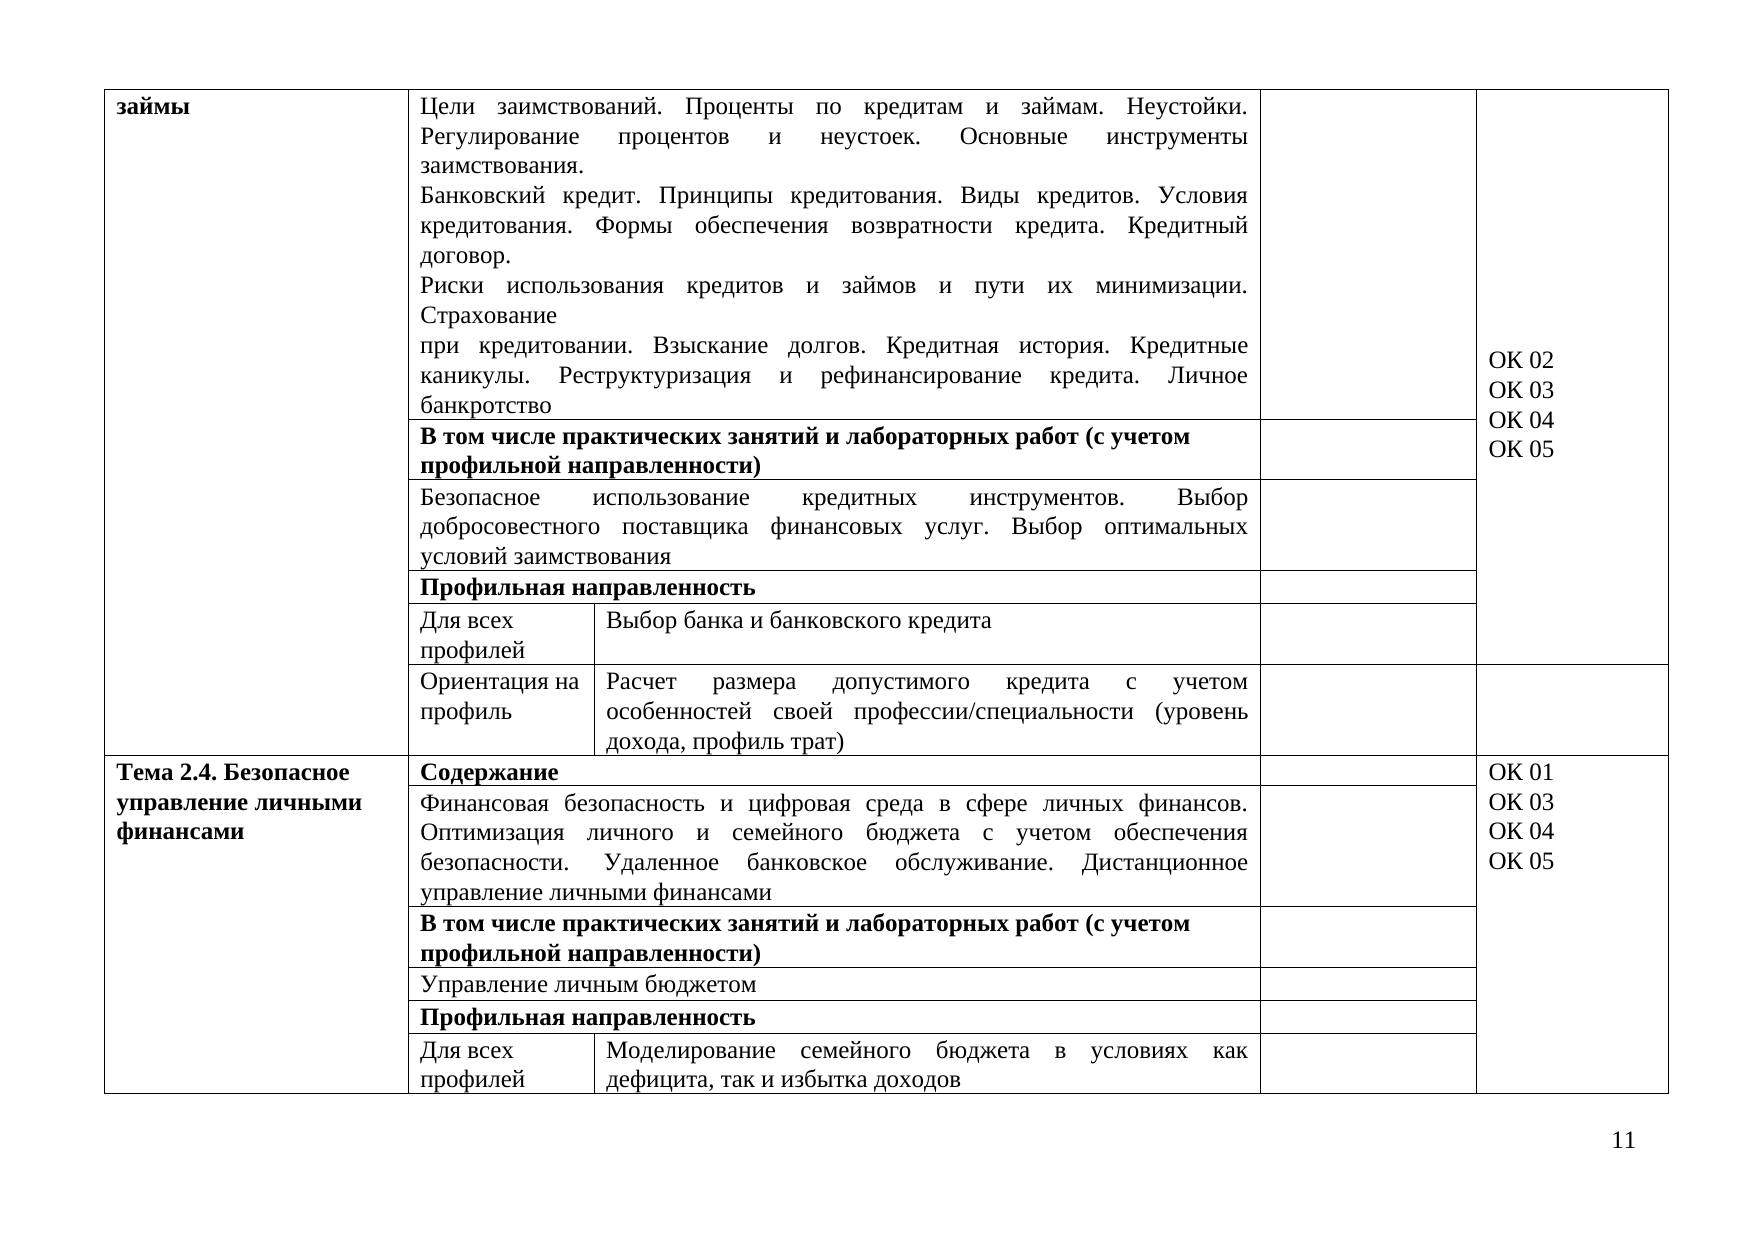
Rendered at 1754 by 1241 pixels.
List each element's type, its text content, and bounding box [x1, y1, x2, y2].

table_cell Тема 2.4. Безопасное управление личными финансами [105, 756, 408, 1093]
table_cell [1477, 90, 1668, 664]
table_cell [105, 90, 408, 754]
table_cell Для всех профилей [409, 1034, 594, 1093]
table_cell ОК 01 ОК 03 ОК 04 ОК 05 [1477, 756, 1668, 1093]
table_cell Моделирование семейного бюджета в условиях как дефицита, так и избытка доходов [595, 1034, 1260, 1093]
table_cell Управление личным бюджетом [409, 968, 1260, 1000]
table_cell Для всех профилей [409, 604, 594, 664]
table_cell [1477, 665, 1668, 754]
table_cell [1261, 571, 1476, 603]
table_cell [1261, 1001, 1476, 1032]
table_cell Финансовая безопасность и цифровая среда в сфере личных финансов. Оптимизация личного и семейного бюджета с учетом обеспечения безопасности. Удаленное банковское обслуживание. Дистанционное управление личными финансами [409, 786, 1260, 906]
table_cell Содержание [409, 756, 1260, 785]
table_cell Цели заимствований. Проценты по кредитам и займам. Неустойки. Регулирование процентов и неустоек. Основные инструменты заимствования. Банковский кредит. Принципы кредитования. Виды кредитов. Условия кредитования. Формы обеспечения возвратности кредита. Кредитный договор. Риски использования кредитов и займов и пути их минимизации. Страхование при кредитовании. Взыскание долгов. Кредитная история. Кредитные каникулы. Реструктуризация и рефинансирование кредита. Личное банкротство [409, 90, 1260, 418]
table_cell [1261, 968, 1476, 1000]
table_cell Безопасное использование кредитных инструментов. Выбор добросовестного поставщика финансовых услуг. Выбор оптимальных условий заимствования [409, 480, 1260, 570]
table_cell [1261, 1034, 1476, 1093]
table_cell Выбор банка и банковского кредита [595, 604, 1260, 664]
table_cell [1261, 90, 1476, 418]
table_cell Профильная направленность [409, 1001, 1260, 1032]
table_cell Профильная направленность [409, 571, 1260, 603]
table_cell [1261, 480, 1476, 570]
table_cell Ориентация на профиль [409, 665, 594, 754]
table_cell В том числе практических занятий и лабораторных работ (с учетом профильной направленности) [409, 420, 1260, 479]
table_cell [1261, 665, 1476, 754]
table_cell В том числе практических занятий и лабораторных работ (с учетом профильной направленности) [409, 907, 1260, 967]
table_cell [1261, 786, 1476, 906]
table_cell [1261, 756, 1476, 785]
table_cell [1261, 420, 1476, 479]
table_cell Расчет размера допустимого кредита с учетом особенностей своей профессии/специальности (уровень дохода, профиль трат) [595, 665, 1260, 754]
table_cell [1261, 907, 1476, 967]
table_cell [1261, 604, 1476, 664]
